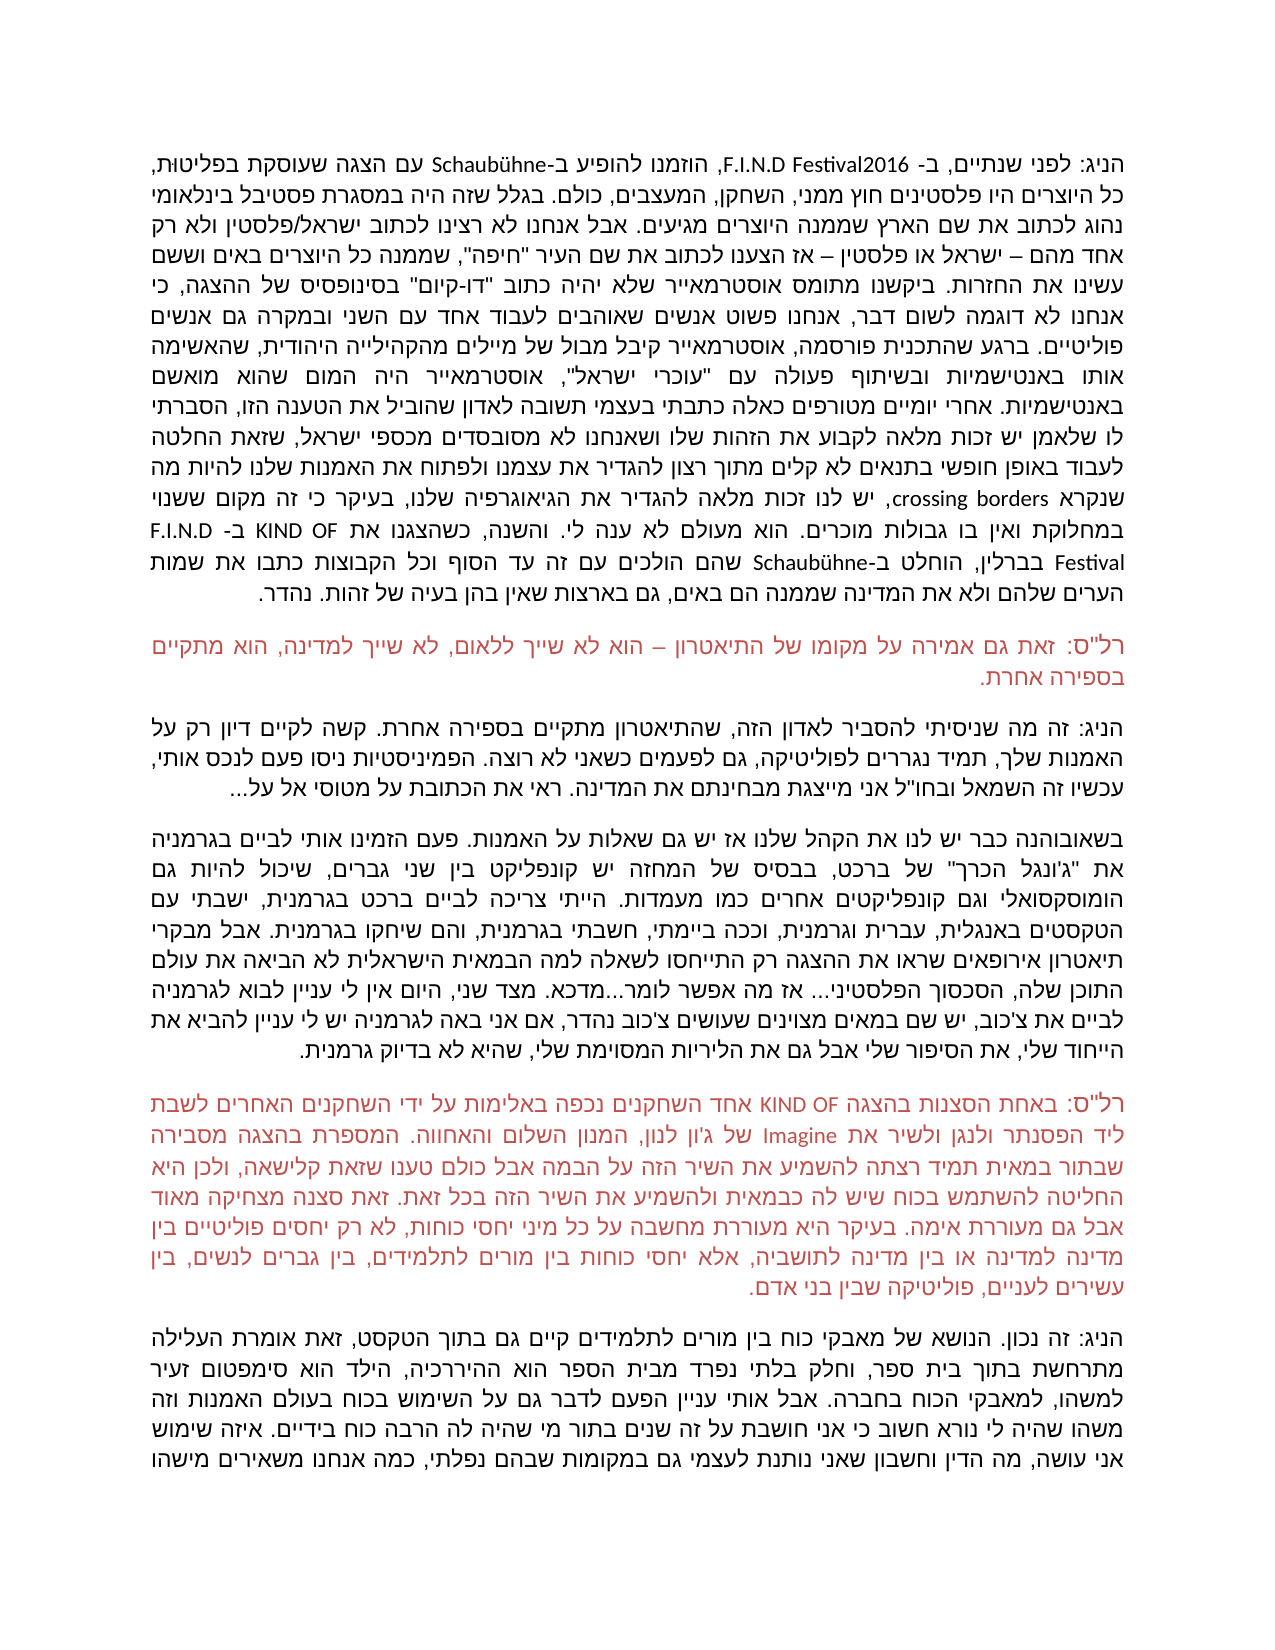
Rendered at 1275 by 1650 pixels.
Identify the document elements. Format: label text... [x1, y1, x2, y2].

text הניג: לפני שנתיים, ב- F.I.N.D Festival2016, הוזמנו להופיע ב-Schaubühne עם הצגה שעוסקת בפליטוּת, כל היוצרים היו פלסטינים חוץ ממני, השחקן, המעצבים, כולם. בגלל שזה היה במסגרת פסטיבל בינלאומי נהוג לכתוב את שם הארץ שממנה היוצרים מגיעים. אבל אנחנו לא רצינו לכתוב ישראל/פלסטין ולא רק אחד מהם – ישראל או פלסטין – אז הצענו לכתוב את שם העיר "חיפה", שממנה כל היוצרים באים וששם עשינו את החזרות. ביקשנו מתומס אוסטרמאייר שלא יהיה כתוב "דו-קיום" בסינופסיס של ההצגה, כי אנחנו לא דוגמה לשום דבר, אנחנו פשוט אנשים שאוהבים לעבוד אחד עם השני ובמקרה גם אנשים פוליטיים. ברגע שהתכנית פורסמה, אוסטרמאייר קיבל מבול של מיילים מהקהילייה היהודית, שהאשימה אותו באנטישמיות ובשיתוף פעולה עם "עוכרי ישראל", אוסטרמאייר היה המום שהוא מואשם באנטישמיות. אחרי יומיים מטורפים כאלה כתבתי בעצמי תשובה לאדון שהוביל את הטענה הזו, הסברתי לו שלאמן יש זכות מלאה לקבוע את הזהות שלו ושאנחנו לא מסובסדים מכספי ישראל, שזאת החלטה לעבוד באופן חופשי בתנאים לא קלים מתוך רצון להגדיר את עצמנו ולפתוח את האמנות שלנו להיות מה שנקרא crossing borders, יש לנו זכות מלאה להגדיר את הגיאוגרפיה שלנו, בעיקר כי זה מקום ששנוי במחלוקת ואין בו גבולות מוכרים. הוא מעולם לא ענה לי. והשנה, כשהצגנו את KIND OF ב- F.I.N.D Festival בברלין, הוחלט ב-Schaubühne שהם הולכים עם זה עד הסוף וכל הקבוצות כתבו את שמות הערים שלהם ולא את המדינה שממנה הם באים, גם בארצות שאין בהן בעיה של זהות. נהדר. [150, 150, 1125, 606]
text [150, 1325, 1125, 1472]
text רל"ס: זאת גם אמירה על מקומו של התיאטרון – הוא לא שייך ללאום, לא שייך למדינה, הוא מתקיים בספירה אחרת. [150, 631, 1125, 690]
text רל"ס: באחת הסצנות בהצגה KIND OF אחד השחקנים נכפה באלימות על ידי השחקנים האחרים לשבת ליד הפסנתר ולנגן ולשיר את Imagine של ג'ון לנון, המנון השלום והאחווה. המספרת בהצגה מסבירה שבתור במאית תמיד רצתה להשמיע את השיר הזה על הבמה אבל כולם טענו שזאת קלישאה, ולכן היא החליטה להשתמש בכוח שיש לה כבמאית ולהשמיע את השיר הזה בכל זאת. זאת סצנה מצחיקה מאוד אבל גם מעוררת אימה. בעיקר היא מעוררת מחשבה על כל מיני יחסי כוחות, לא רק יחסים פוליטיים בין מדינה למדינה או בין מדינה לתושביה, אלא יחסי כוחות בין מורים לתלמידים, בין גברים לנשים, בין עשירים לעניים, פוליטיקה שבין בני אדם. [150, 1088, 1125, 1301]
text הניג: זה מה שניסיתי להסביר לאדון הזה, שהתיאטרון מתקיים בספירה אחרת. קשה לקיים דיון רק על האמנות שלך, תמיד נגררים לפוליטיקה, גם לפעמים כשאני לא רוצה. הפמיניסטיות ניסו פעם לנכס אותי, עכשיו זה השמאל ובחו"ל אני מייצגת מבחינתם את המדינה. ראי את הכתובת על מטוסי אל על... [150, 714, 1125, 801]
text בשאובוהנה כבר יש לנו את הקהל שלנו אז יש גם שאלות על האמנות. פעם הזמינו אותי לביים בגרמניה את "ג'ונגל הכרך" של ברכט, בבסיס של המחזה יש קונפליקט בין שני גברים, שיכול להיות גם הומוסקסואלי וגם קונפליקטים אחרים כמו מעמדות. הייתי צריכה לביים ברכט בגרמנית, ישבתי עם הטקסטים באנגלית, עברית וגרמנית, וככה ביימתי, חשבתי בגרמנית, והם שיחקו בגרמנית. אבל מבקרי תיאטרון אירופאים שראו את ההצגה רק התייחסו לשאלה למה הבמאית הישראלית לא הביאה את עולם התוכן שלה, הסכסוך הפלסטיני... אז מה אפשר לומר...מדכא. מצד שני, היום אין לי עניין לבוא לגרמניה לביים את צ'כוב, יש שם במאים מצוינים שעושים צ'כוב נהדר, אם אני באה לגרמניה יש לי עניין להביא את הייחוד שלי, את הסיפור שלי אבל גם את הליריות המסוימת שלי, שהיא לא בדיוק גרמנית. [150, 826, 1125, 1064]
